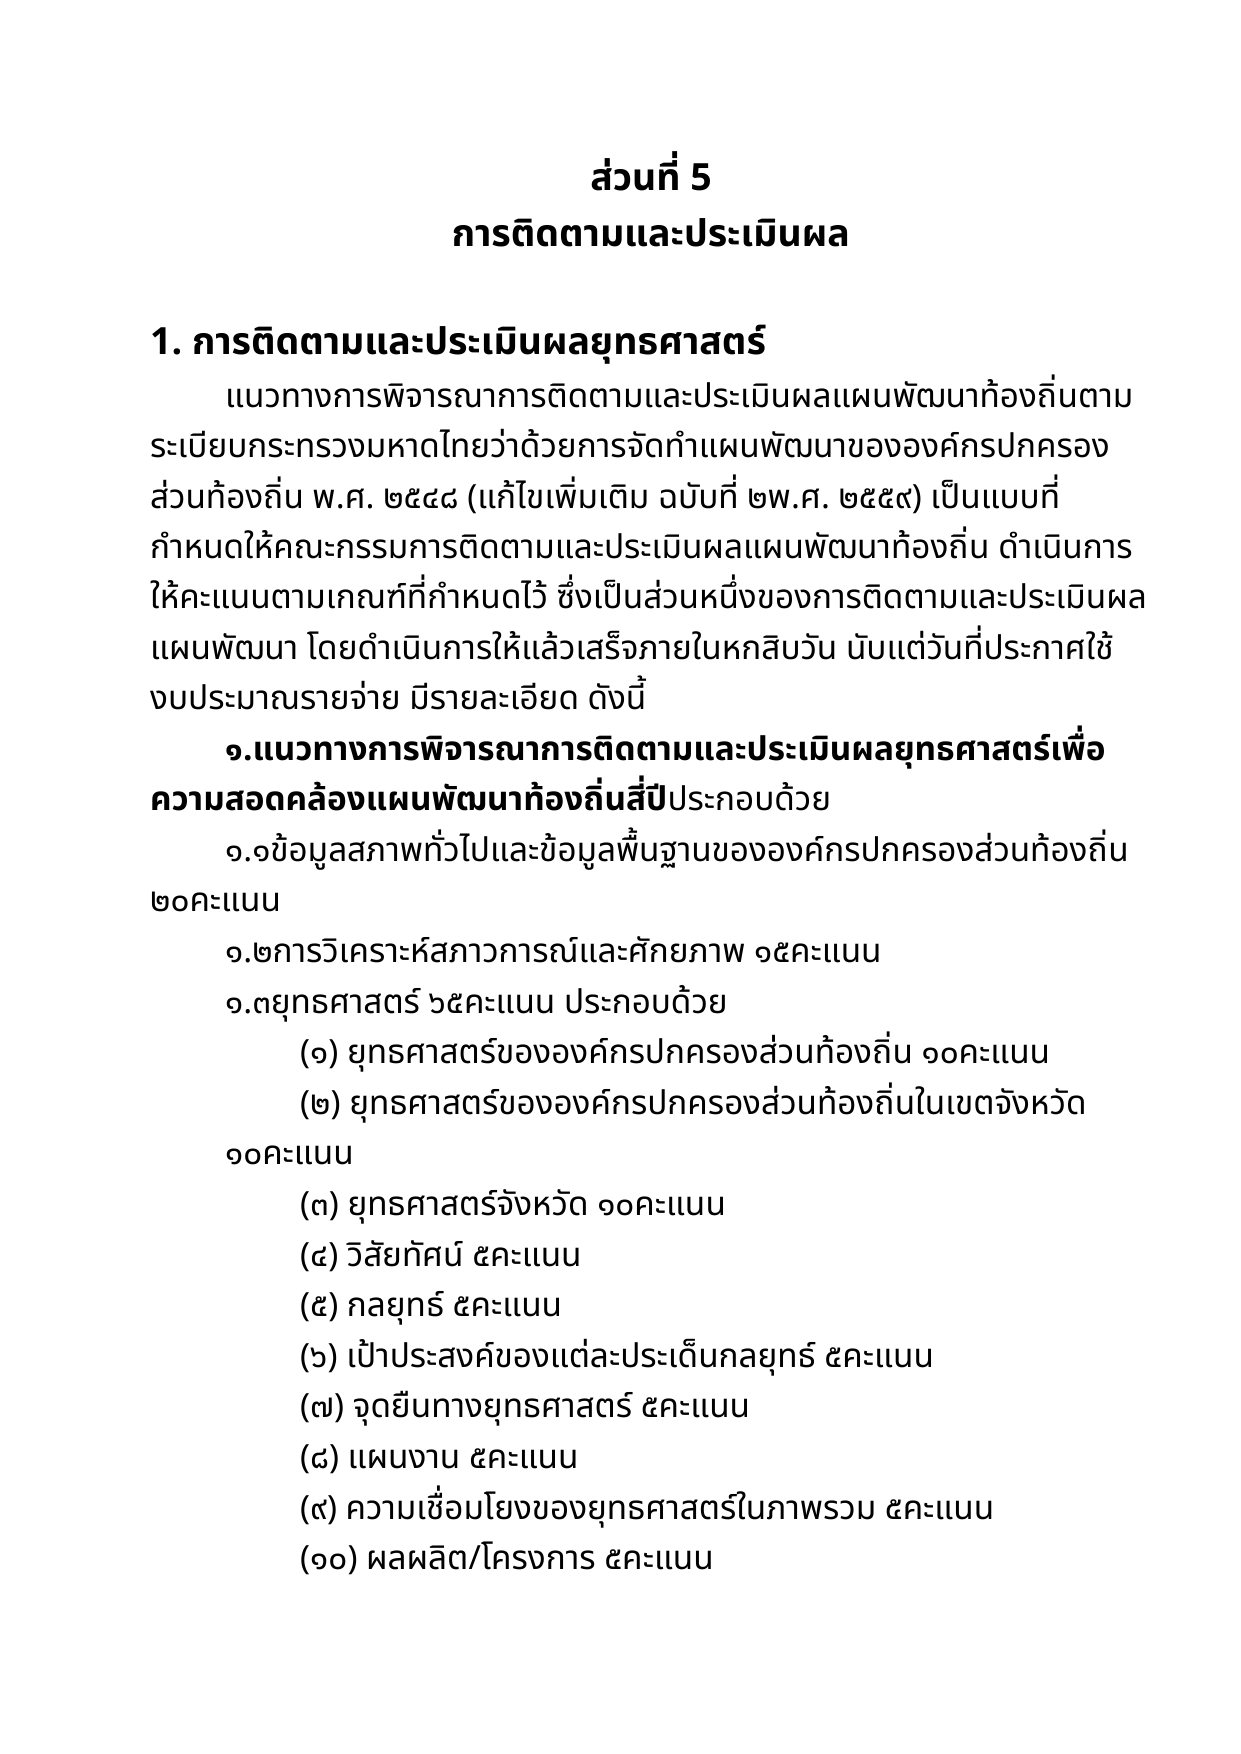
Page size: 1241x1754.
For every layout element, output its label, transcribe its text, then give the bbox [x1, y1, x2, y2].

text (๔) วิสัยทัศน์ ๕คะแนน [225, 1230, 1152, 1281]
text 1. การติดตามและประเมินผลยุทธศาสตร์ [150, 315, 1152, 372]
text ส่วนที่ 5 [150, 150, 1152, 207]
text (๓) ยุทธศาสตร์จังหวัด ๑๐คะแนน [225, 1180, 1152, 1230]
text ๑.๒การวิเคราะห์สภาวการณ์และศักยภาพ ๑๕คะแนน [150, 927, 1152, 977]
text (๑) ยุทธศาสตร์ขององค์กรปกครองส่วนท้องถิ่น ๑๐คะแนน [225, 1028, 1152, 1079]
text ๑.๑ข้อมูลสภาพทั่วไปและข้อมูลพื้นฐานขององค์กรปกครองส่วนท้องถิ่น ๒๐คะแนน [150, 826, 1152, 927]
text แนวทางการพิจารณาการติดตามและประเมินผลแผนพัฒนาท้องถิ่นตามระเบียบกระทรวงมหาดไทยว่าด้วยการจัดทำแผนพัฒนาขององค์กรปกครองส่วนท้องถิ่น พ.ศ. ๒๕๔๘ (แก้ไขเพิ่มเติม ฉบับที่ ๒พ.ศ. ๒๕๕๙) เป็นแบบที่กำหนดให้คณะกรรมการติดตามและประเมินผลแผนพัฒนาท้องถิ่น ดำเนินการให้คะแนนตามเกณฑ์ที่กำหนดไว้ ซึ่งเป็นส่วนหนึ่งของการติดตามและประเมินผลแผนพัฒนา โดยดำเนินการให้แล้วเสร็จภายในหกสิบวัน นับแต่วันที่ประกาศใช้งบประมาณรายจ่าย มีรายละเอียด ดังนี้ [150, 372, 1152, 725]
text (๕) กลยุทธ์ ๕คะแนน [225, 1281, 1152, 1332]
text ๑.๓ยุทธศาสตร์ ๖๕คะแนน ประกอบด้วย [150, 977, 1152, 1028]
text (๘) แผนงาน ๕คะแนน [225, 1433, 1152, 1483]
text (๖) เป้าประสงค์ของแต่ละประเด็นกลยุทธ์ ๕คะแนน [225, 1332, 1152, 1382]
text การติดตามและประเมินผล [150, 207, 1152, 264]
text ๑.แนวทางการพิจารณาการติดตามและประเมินผลยุทธศาสตร์เพื่อความสอดคล้องแผนพัฒนาท้องถิ่นสี่ปีประกอบด้วย [150, 725, 1152, 826]
text (๙) ความเชื่อมโยงของยุทธศาสตร์ในภาพรวม ๕คะแนน [225, 1483, 1152, 1534]
text (๑๐) ผลผลิต/โครงการ ๕คะแนน [225, 1534, 1152, 1585]
text (๗) จุดยืนทางยุทธศาสตร์ ๕คะแนน [225, 1382, 1152, 1433]
text (๒) ยุทธศาสตร์ขององค์กรปกครองส่วนท้องถิ่นในเขตจังหวัด ๑๐คะแนน [225, 1079, 1152, 1180]
